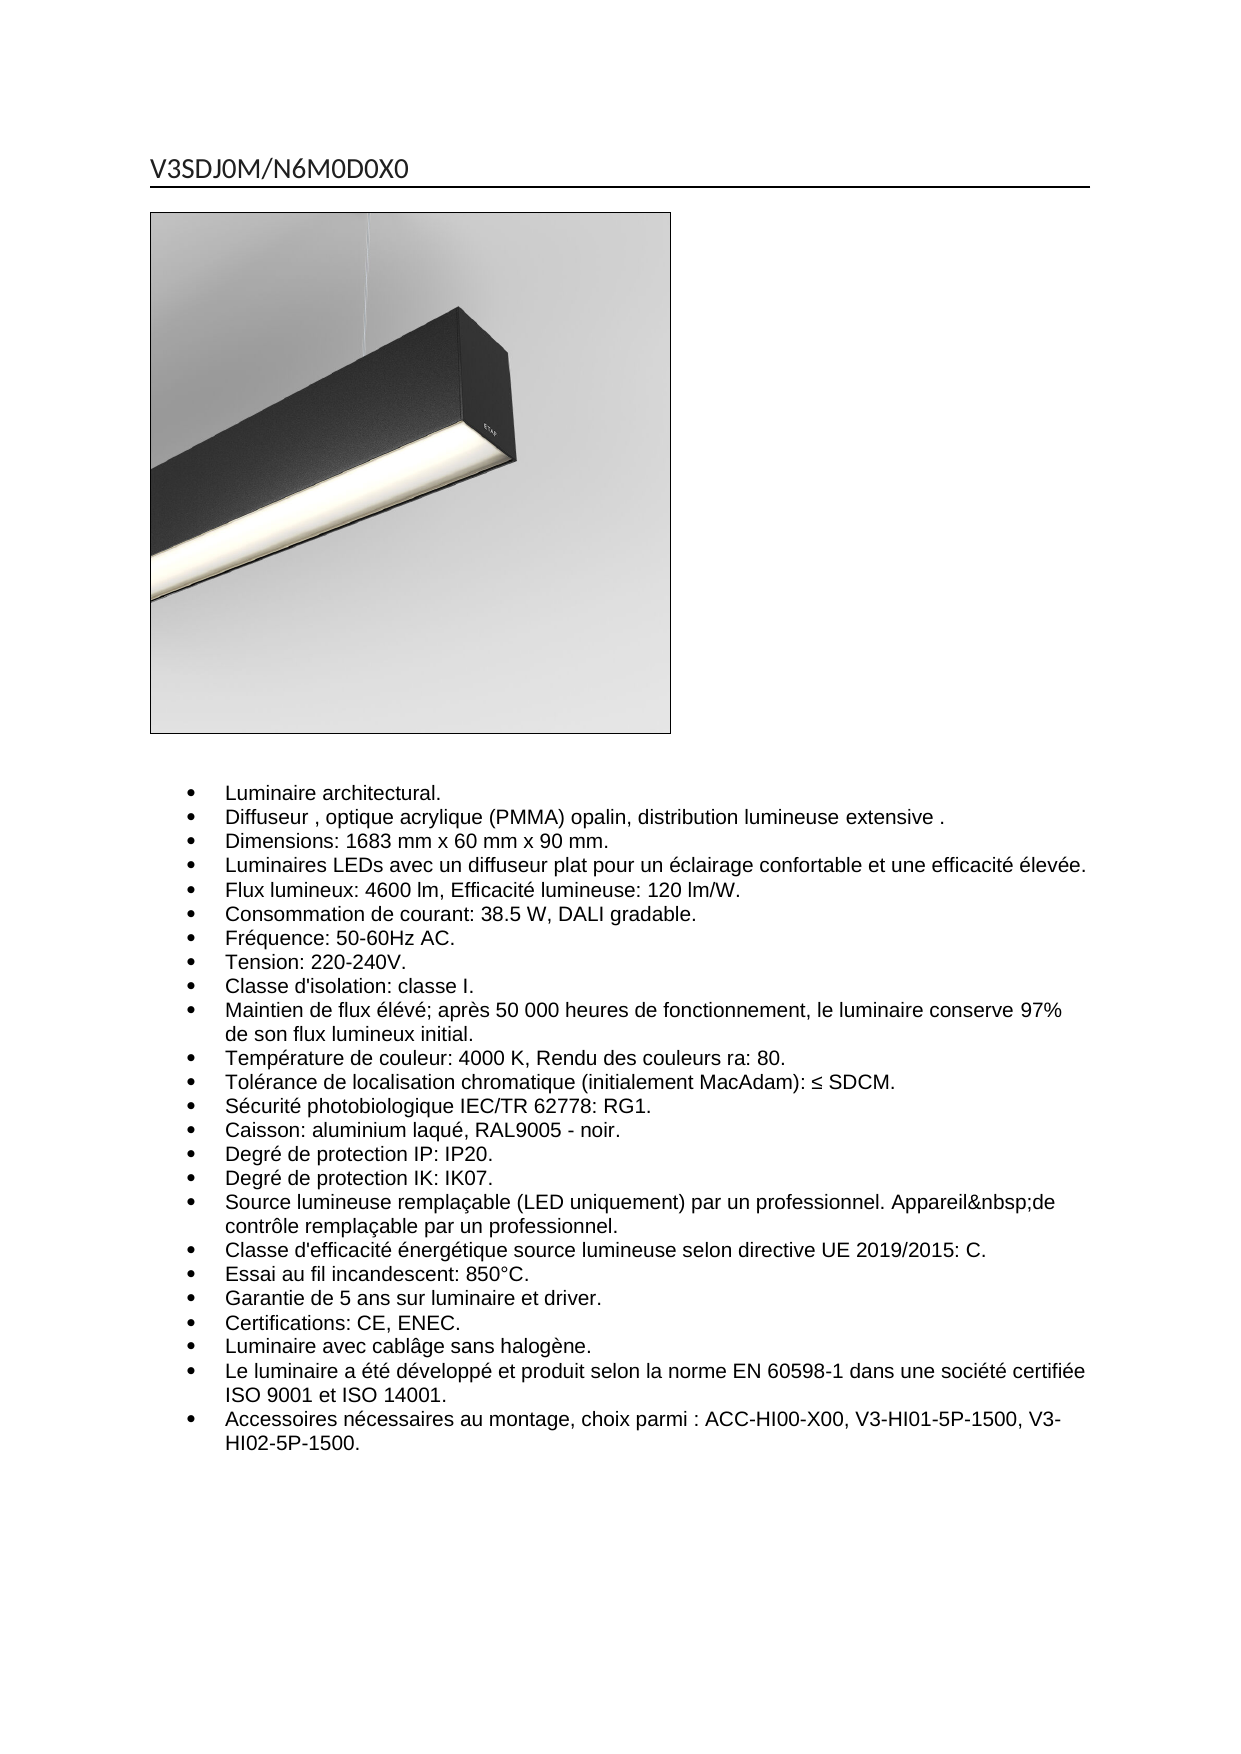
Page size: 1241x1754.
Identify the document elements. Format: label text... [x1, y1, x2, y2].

list Luminaire avec cablâge sans halogène. [187, 1334, 1090, 1358]
list Sécurité photobiologique IEC/TR 62778: RG1. [187, 1094, 1090, 1118]
list Classe d'isolation: classe I. [187, 974, 1090, 998]
list Diffuseur , optique acrylique (PMMA) opalin, distribution lumineuse extensive . [187, 805, 1090, 829]
list Tolérance de localisation chromatique (initialement MacAdam): ≤ SDCM. [187, 1070, 1090, 1094]
list Essai au fil incandescent: 850°C. [187, 1262, 1090, 1286]
list Flux lumineux: 4600 lm, Efficacité lumineuse: 120 lm/W. [187, 877, 1090, 901]
list Dimensions: 1683 mm x 60 mm x 90 mm. [187, 829, 1090, 853]
list Maintien de flux élévé; après 50 000 heures de fonctionnement, le luminaire conserve 97% de son flux lumineux initial. [187, 998, 1090, 1046]
list Luminaire architectural. [187, 781, 1090, 805]
list Certifications: CE, ENEC. [187, 1310, 1090, 1334]
list Fréquence: 50-60Hz AC. [187, 926, 1090, 949]
list Accessoires nécessaires au montage, choix parmi : ACC-HI00-X00, V3-HI01-5P-1500, V3-HI02-5P-1500. [187, 1406, 1090, 1454]
list Tension: 220-240V. [187, 949, 1090, 974]
list Degré de protection IK: IK07. [187, 1166, 1090, 1190]
list Le luminaire a été développé et produit selon la norme EN 60598-1 dans une société certifiée ISO 9001 et ISO 14001. [187, 1358, 1090, 1406]
picture [151, 213, 670, 733]
list Garantie de 5 ans sur luminaire et driver. [187, 1286, 1090, 1310]
list Température de couleur: 4000 K, Rendu des couleurs ra: 80. [187, 1046, 1090, 1070]
list Consommation de courant: 38.5 W, DALI gradable. [187, 901, 1090, 926]
list Caisson: aluminium laqué, RAL9005 - noir. [187, 1118, 1090, 1142]
list Source lumineuse remplaçable (LED uniquement) par un professionnel. Appareil&nbsp;de contrôle remplaçable par un professionnel. [187, 1190, 1090, 1238]
list Classe d'efficacité énergétique source lumineuse selon directive UE 2019/2015: C. [187, 1238, 1090, 1262]
text V3SDJ0M/N6M0D0X0 [150, 150, 1090, 186]
list Degré de protection IP: IP20. [187, 1142, 1090, 1166]
list Luminaires LEDs avec un diffuseur plat pour un éclairage confortable et une efficacité élevée. [187, 853, 1090, 877]
